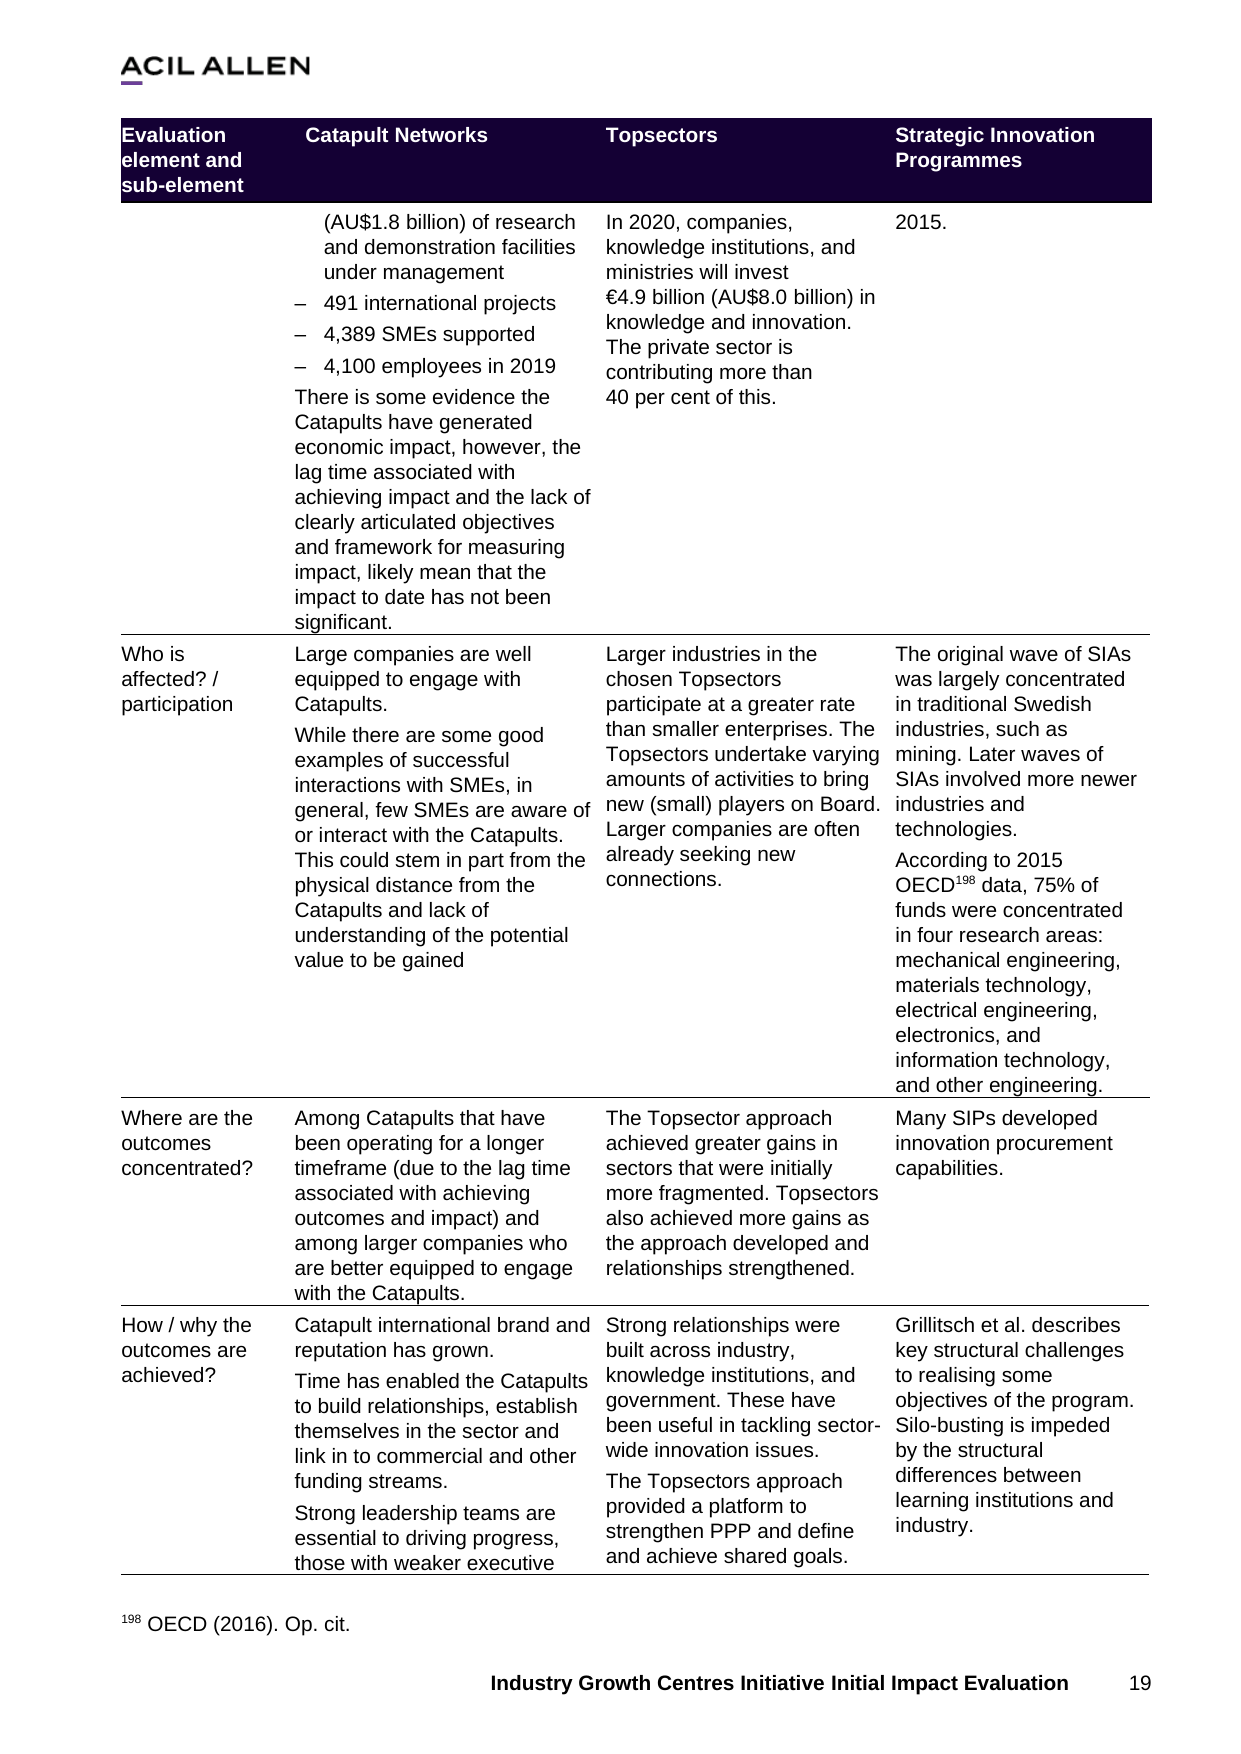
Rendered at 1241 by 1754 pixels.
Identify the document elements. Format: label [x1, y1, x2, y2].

picture [121, 56, 310, 85]
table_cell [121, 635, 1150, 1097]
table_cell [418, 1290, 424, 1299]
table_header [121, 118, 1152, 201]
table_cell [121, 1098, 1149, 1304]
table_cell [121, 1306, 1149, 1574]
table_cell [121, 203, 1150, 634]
